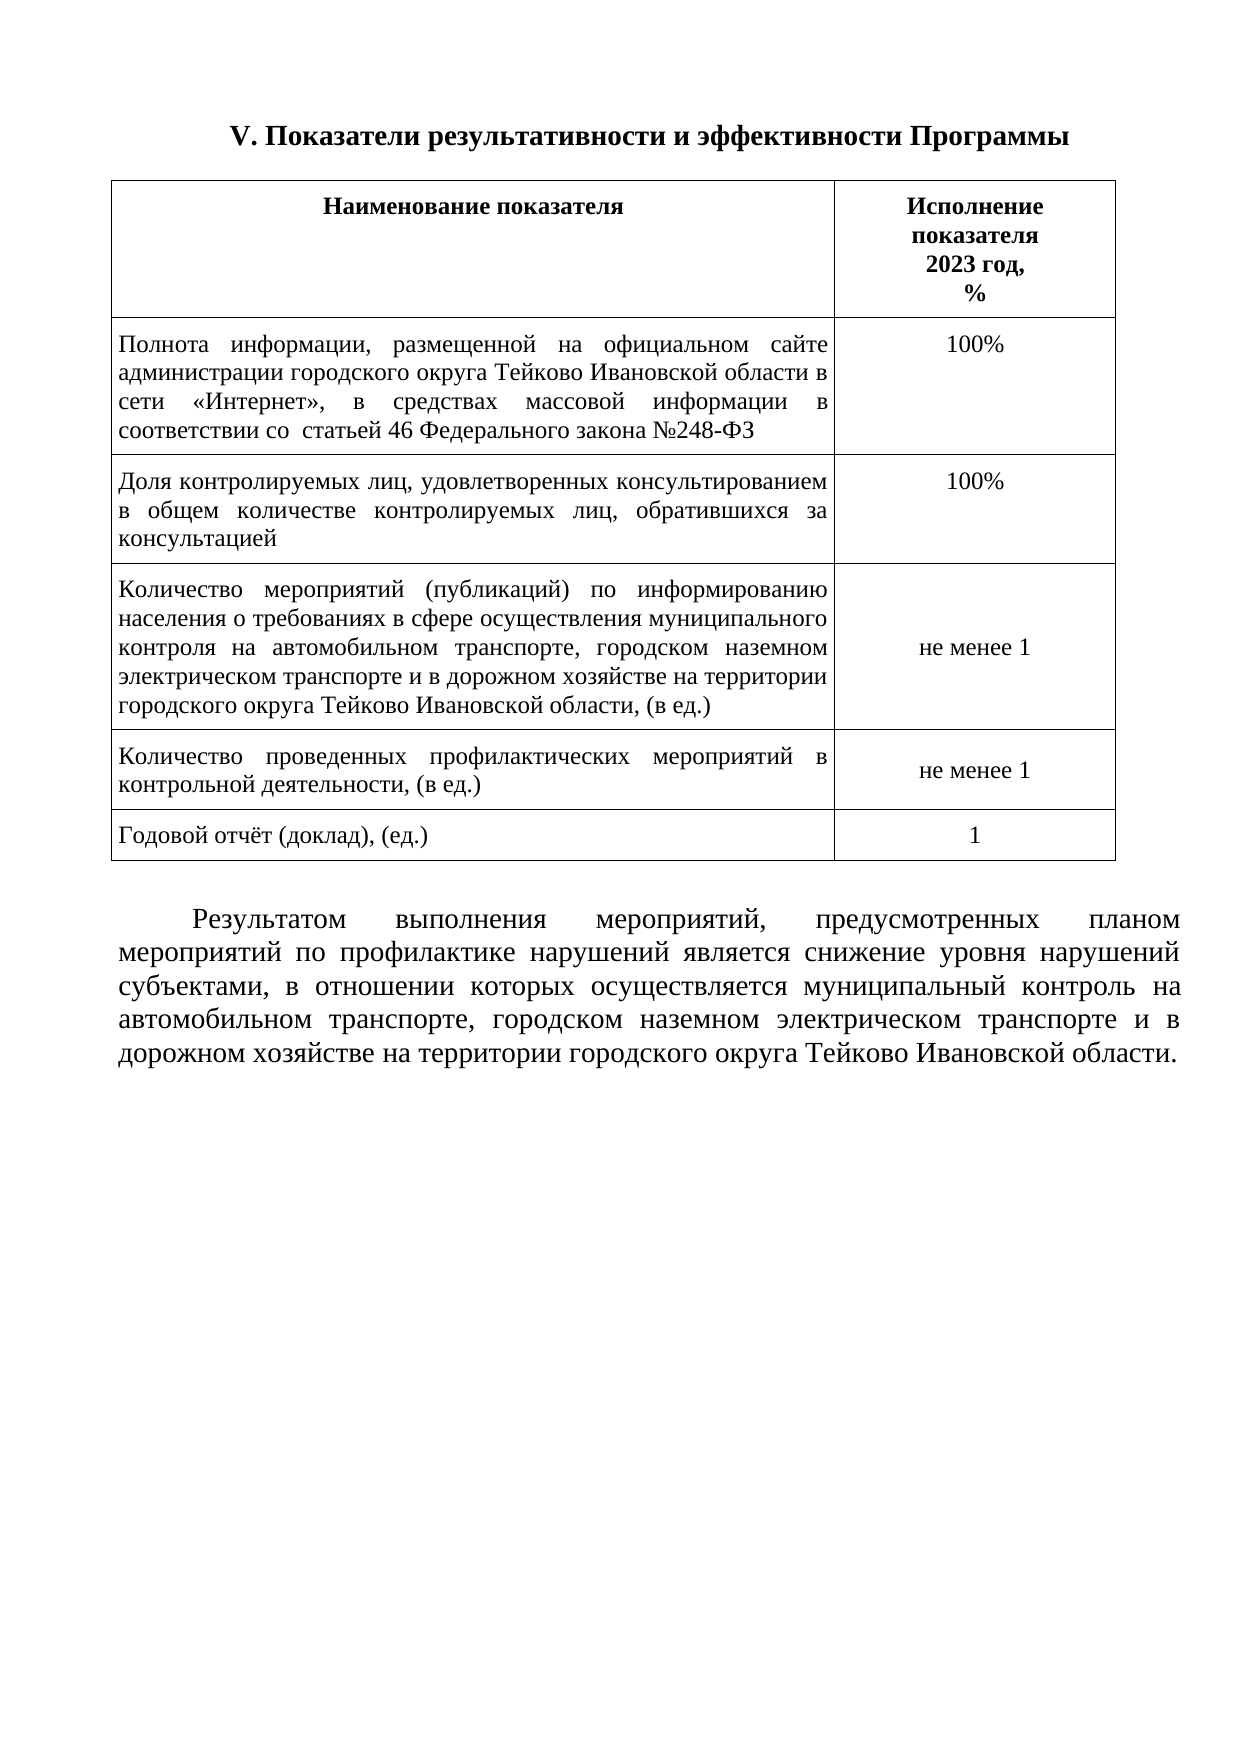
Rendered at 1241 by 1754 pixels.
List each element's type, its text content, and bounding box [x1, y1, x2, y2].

text Результатом выполнения мероприятий, предусмотренных планом мероприятий по профилактике нарушений является снижение уровня нарушений субъектами, в отношении которых осуществляется муниципальный контроль на автомобильном транспорте, городском наземном электрическом транспорте и в дорожном хозяйстве на территории городского округа Тейково Ивановской области. [118, 901, 1181, 1068]
table_cell не менее 1 [835, 730, 1115, 809]
table_cell Полнота информации, размещенной на официальном сайте администрации городского округа Тейково Ивановской области в сети «Интернет», в средствах массовой информации в соответствии со статьей 46 Федерального закона №248-ФЗ [112, 318, 834, 454]
table_cell Количество проведенных профилактических мероприятий в контрольной деятельности, (в ед.) [112, 730, 834, 809]
table_cell Доля контролируемых лиц, удовлетворенных консультированием в общем количестве контролируемых лиц, обратившихся за консультацией [112, 455, 834, 563]
table_cell 100% [835, 455, 1115, 563]
table_cell Годовой отчёт (доклад), (ед.) [112, 810, 834, 860]
table_cell 100% [835, 318, 1115, 454]
table_cell не менее 1 [835, 564, 1115, 729]
title V. Показатели результативности и эффективности Программы [118, 118, 1181, 152]
table_header Исполнение показателя 2023 год, % [835, 181, 1115, 317]
table_cell Количество мероприятий (публикаций) по информированию населения о требованиях в сфере осуществления муниципального контроля на автомобильном транспорте, городском наземном электрическом транспорте и в дорожном хозяйстве на территории городского округа Тейково Ивановской области, (в ед.) [112, 564, 834, 729]
table_header Наименование показателя [112, 181, 834, 317]
table_cell 1 [835, 810, 1115, 860]
